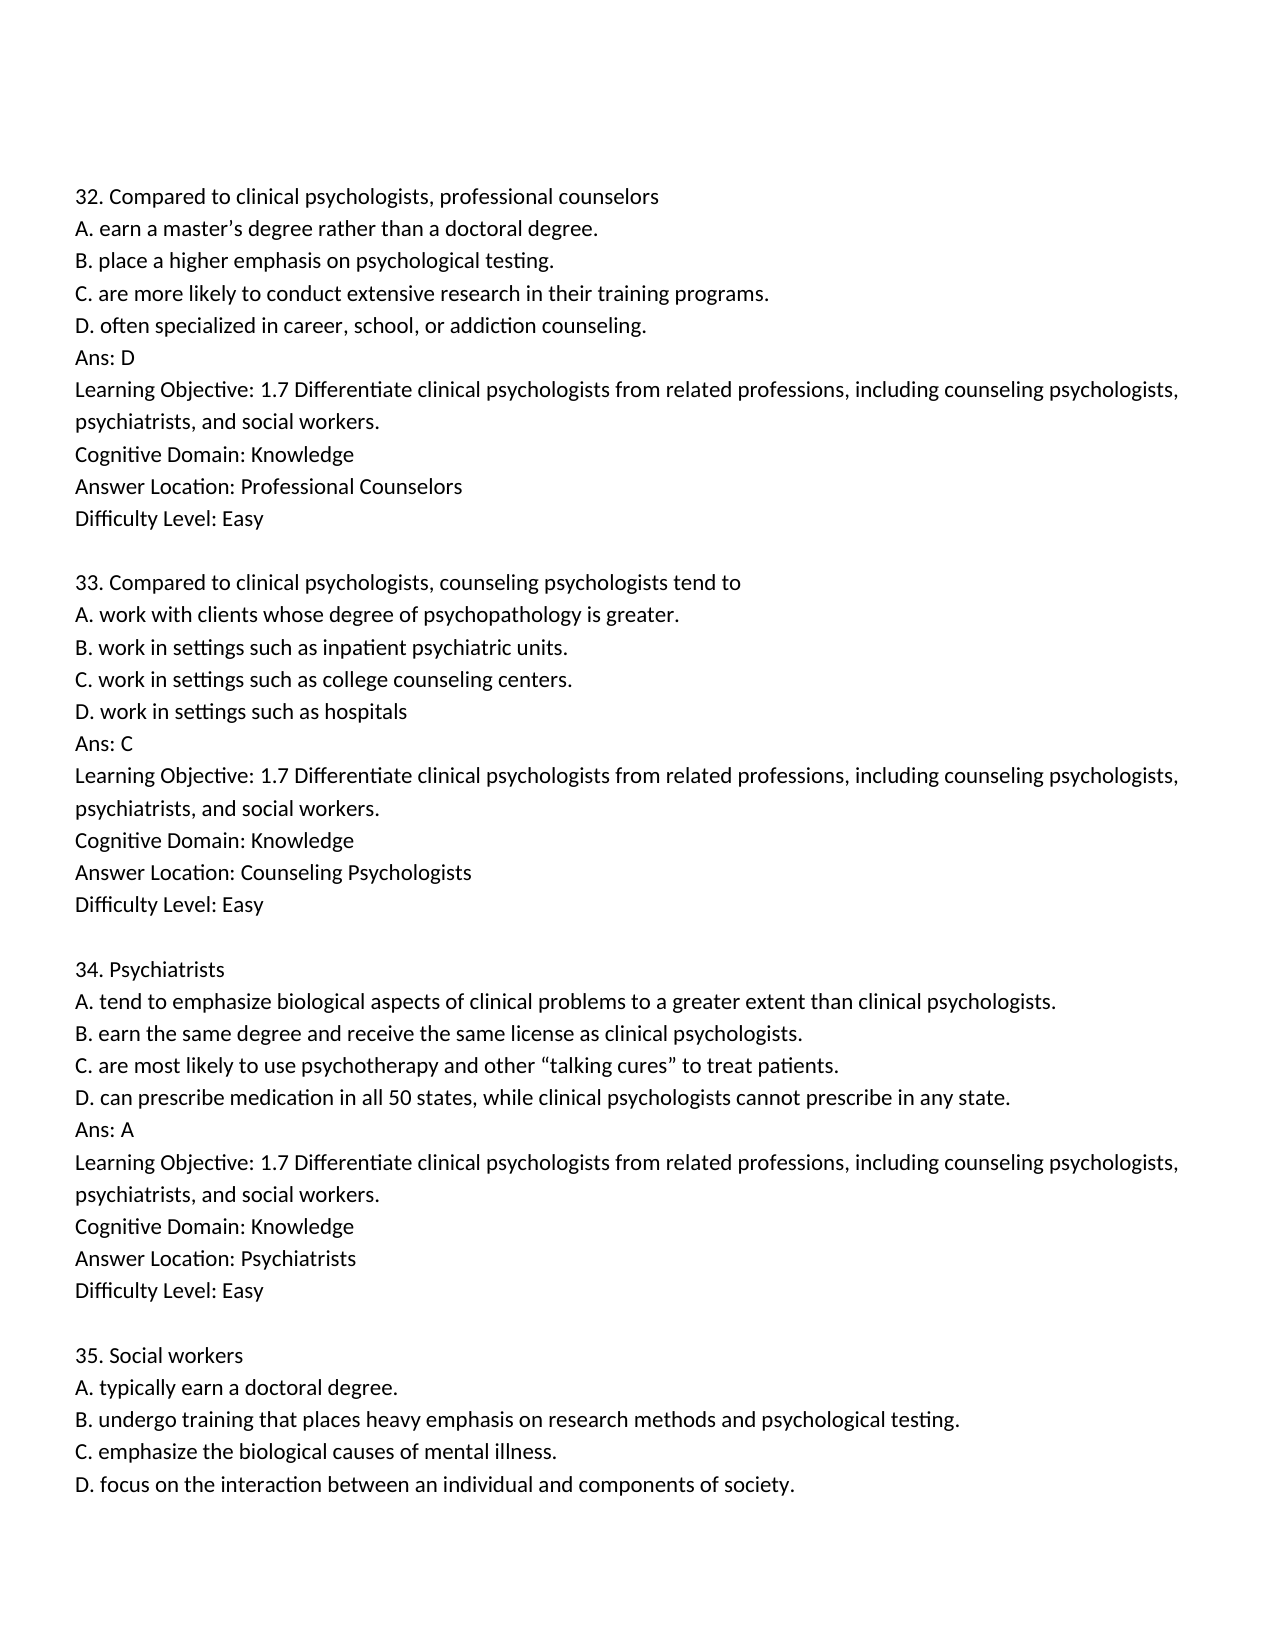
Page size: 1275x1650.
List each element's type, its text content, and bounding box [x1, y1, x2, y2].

text D. often specialized in career, school, or addiction counseling. [75, 311, 1200, 339]
text Answer Location: Counseling Psychologists Difficulty Level: Easy [75, 858, 1200, 918]
text A. work with clients whose degree of psychopathology is greater. [75, 601, 1200, 629]
text C. are more likely to conduct extensive research in their training programs. [75, 279, 1200, 307]
text Answer Location: Professional Counselors Difficulty Level: Easy [75, 472, 1200, 532]
text Answer Location: Psychiatrists Difficulty Level: Easy [75, 1244, 1200, 1304]
text Ans: D [75, 343, 1200, 371]
text B. earn the same degree and receive the same license as clinical psychologists. [75, 1019, 1200, 1047]
text Cognitive Domain: Knowledge [75, 1212, 1200, 1240]
text D. work in settings such as hospitals [75, 697, 1200, 725]
text D. focus on the interaction between an individual and components of society. [75, 1470, 1200, 1498]
text 32. Compared to clinical psychologists, professional counselors [75, 182, 1200, 210]
text A. typically earn a doctoral degree. [75, 1373, 1200, 1401]
text 33. Compared to clinical psychologists, counseling psychologists tend to [75, 568, 1200, 596]
text Cognitive Domain: Knowledge [75, 440, 1200, 468]
text B. place a higher emphasis on psychological testing. [75, 247, 1200, 274]
text A. earn a master’s degree rather than a doctoral degree. [75, 214, 1200, 242]
text C. are most likely to use psychotherapy and other “talking cures” to treat patients. [75, 1051, 1200, 1079]
text D. can prescribe medication in all 50 states, while clinical psychologists cannot prescribe in any state. [75, 1083, 1200, 1111]
text Cognitive Domain: Knowledge [75, 826, 1200, 854]
text C. emphasize the biological causes of mental illness. [75, 1437, 1200, 1466]
text C. work in settings such as college counseling centers. [75, 665, 1200, 693]
text B. undergo training that places heavy emphasis on research methods and psychological testing. [75, 1405, 1200, 1433]
text 35. Social workers [75, 1341, 1200, 1369]
text A. tend to emphasize biological aspects of clinical problems to a greater extent than clinical psychologists. [75, 987, 1200, 1015]
text 34. Psychiatrists [75, 955, 1200, 983]
text Ans: C [75, 729, 1200, 757]
text B. work in settings such as inpatient psychiatric units. [75, 633, 1200, 661]
text Ans: A [75, 1116, 1200, 1144]
